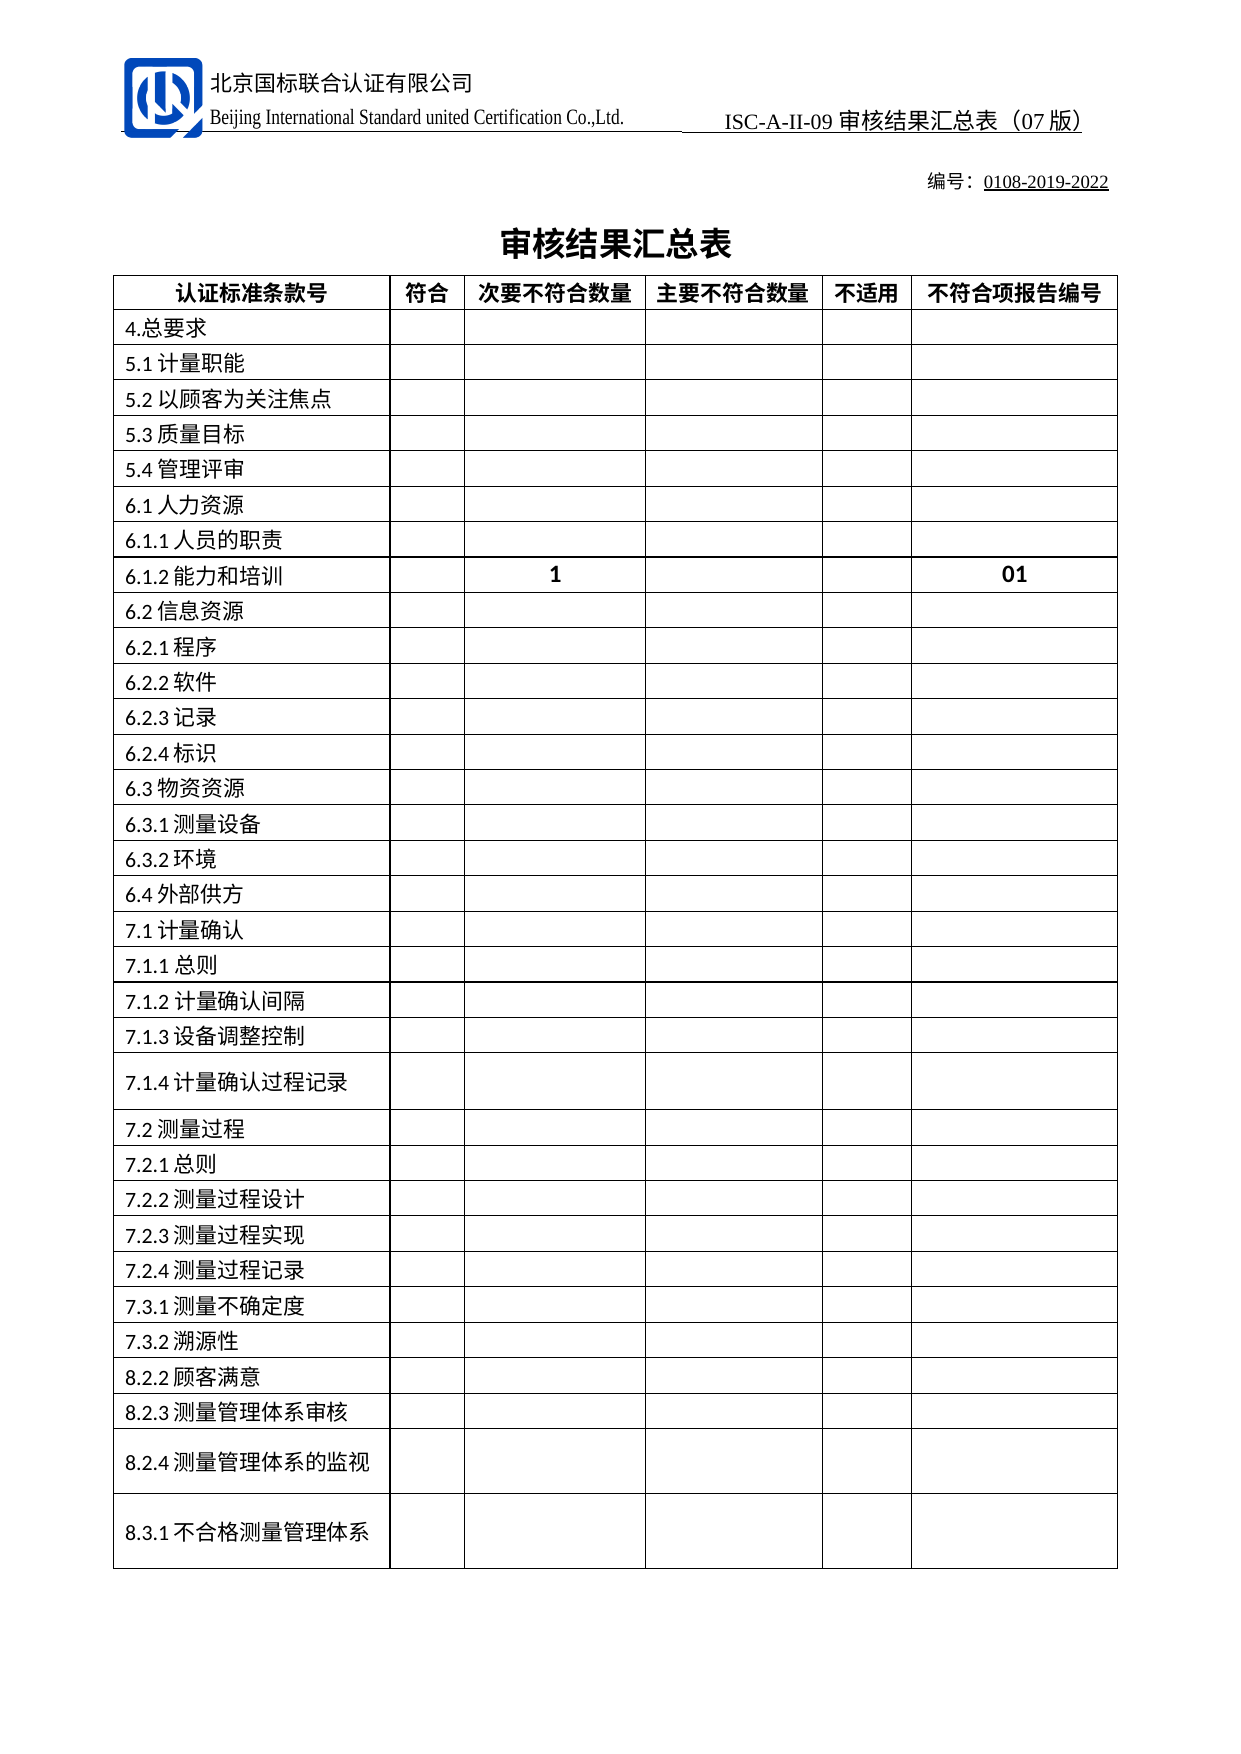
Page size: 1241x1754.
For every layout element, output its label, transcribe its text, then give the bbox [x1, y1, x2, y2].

table_cell 6.4外部供方 [114, 876, 389, 911]
table_cell 8.2.3测量管理体系审核 [114, 1394, 389, 1428]
table_cell 8.3.1不合格测量管理体系 [114, 1494, 389, 1567]
table_cell [391, 735, 464, 769]
table_cell [646, 912, 822, 946]
table_cell [912, 912, 1117, 946]
table_cell [465, 735, 645, 769]
table_cell [391, 1018, 464, 1052]
table_cell [912, 1429, 1117, 1493]
table_cell [646, 1018, 822, 1052]
text 编号：0108-2019-2022 [123, 164, 1108, 196]
table_cell [912, 1018, 1117, 1052]
table_cell 6.1.2能力和培训 [114, 558, 389, 592]
table_cell [823, 1252, 911, 1286]
table_cell [465, 487, 645, 521]
table_cell [912, 1146, 1117, 1180]
table_cell [912, 770, 1117, 804]
table_cell [465, 522, 645, 556]
table_cell [646, 1216, 822, 1251]
table_cell [823, 912, 911, 946]
table_cell [646, 487, 822, 521]
table_cell 7.2.2测量过程设计 [114, 1181, 389, 1215]
table_cell [823, 1018, 911, 1052]
table_cell 1 [465, 558, 645, 592]
table_cell [912, 451, 1117, 486]
table_cell [912, 983, 1117, 1017]
table_cell [465, 770, 645, 804]
table_cell [823, 1494, 911, 1567]
table_cell [646, 1323, 822, 1357]
table_cell [391, 912, 464, 946]
table_cell [391, 1394, 464, 1428]
table_cell [823, 1429, 911, 1493]
table_cell [391, 1053, 464, 1109]
table_cell 5.1 计量职能 [114, 345, 389, 379]
table_cell [465, 1110, 645, 1144]
table_cell 7.1.2 计量确认间隔 [114, 983, 389, 1017]
table_cell [646, 628, 822, 663]
table_cell 7.3.1测量不确定度 [114, 1287, 389, 1322]
table_cell [391, 310, 464, 344]
table_cell 6.2.3记录 [114, 699, 389, 733]
table_cell [465, 1323, 645, 1357]
table_cell [823, 345, 911, 379]
table_cell [823, 451, 911, 486]
table_cell [465, 1146, 645, 1180]
table_cell [823, 947, 911, 981]
table_cell [465, 1358, 645, 1392]
table_header 符合 [391, 276, 464, 308]
table_cell [823, 699, 911, 733]
table_cell [823, 735, 911, 769]
table_cell [912, 1494, 1117, 1567]
table_cell [912, 1394, 1117, 1428]
table_cell [391, 487, 464, 521]
table_cell [646, 1110, 822, 1144]
table_cell [391, 699, 464, 733]
table_cell 6.1.1人员的职责 [114, 522, 389, 556]
table_cell [912, 1287, 1117, 1322]
table_cell [912, 699, 1117, 733]
table_cell [391, 1323, 464, 1357]
table_cell [465, 380, 645, 415]
table_cell [912, 1252, 1117, 1286]
table_cell [465, 876, 645, 911]
table_cell [646, 522, 822, 556]
table_cell [465, 593, 645, 627]
table_cell [912, 735, 1117, 769]
table_cell [823, 876, 911, 911]
table_cell [912, 593, 1117, 627]
table_cell [823, 310, 911, 344]
table_cell [391, 1287, 464, 1322]
table_cell [646, 1429, 822, 1493]
table_cell [465, 841, 645, 875]
table_cell [912, 664, 1117, 698]
table_cell [823, 664, 911, 698]
table_cell [823, 841, 911, 875]
table_cell [391, 522, 464, 556]
text 审核结果汇总表 [123, 210, 1108, 275]
table_cell [823, 380, 911, 415]
table_cell [391, 1216, 464, 1251]
table_cell 7.2.1总则 [114, 1146, 389, 1180]
table_cell [465, 1394, 645, 1428]
table_cell [823, 983, 911, 1017]
table_cell [646, 983, 822, 1017]
table_cell 4.总要求 [114, 310, 389, 344]
table_cell [646, 416, 822, 450]
table_cell [465, 912, 645, 946]
table_cell [912, 1053, 1117, 1109]
table_cell [823, 593, 911, 627]
table_cell 01 [912, 558, 1117, 592]
table_cell 8.2.2顾客满意 [114, 1358, 389, 1392]
table_cell 7.2.3测量过程实现 [114, 1216, 389, 1251]
table_cell [391, 451, 464, 486]
table_cell [912, 805, 1117, 840]
table_cell [465, 947, 645, 981]
table_cell [823, 1358, 911, 1392]
table_header 不符合项报告编号 [912, 276, 1117, 308]
table_cell [465, 1429, 645, 1493]
table_cell [391, 558, 464, 592]
table_cell [646, 345, 822, 379]
table_cell [823, 1181, 911, 1215]
table_cell 7.1计量确认 [114, 912, 389, 946]
table_cell 7.1.3设备调整控制 [114, 1018, 389, 1052]
table_cell 7.2 测量过程 [114, 1110, 389, 1144]
table_cell [823, 1110, 911, 1144]
table_cell 5.2 以顾客为关注焦点 [114, 380, 389, 415]
table_cell [391, 1429, 464, 1493]
table_cell [391, 416, 464, 450]
table_cell [391, 1358, 464, 1392]
table_cell [465, 699, 645, 733]
table_cell [646, 1394, 822, 1428]
table_cell [912, 416, 1117, 450]
table_cell [646, 1146, 822, 1180]
table_cell [912, 310, 1117, 344]
table_cell 6.3 物资资源 [114, 770, 389, 804]
table_cell [912, 628, 1117, 663]
table_cell [823, 1394, 911, 1428]
table_cell 6.2.1程序 [114, 628, 389, 663]
table_cell [646, 735, 822, 769]
table_cell [465, 1287, 645, 1322]
table_cell [646, 451, 822, 486]
table_cell [823, 1216, 911, 1251]
table_cell [823, 1287, 911, 1322]
table_cell [465, 1018, 645, 1052]
table_cell [646, 1358, 822, 1392]
table_cell [912, 1216, 1117, 1251]
table_cell [391, 1146, 464, 1180]
table_cell [391, 876, 464, 911]
table_cell [391, 628, 464, 663]
table_cell [465, 416, 645, 450]
table_cell 6.1人力资源 [114, 487, 389, 521]
table_cell [912, 841, 1117, 875]
picture [124, 58, 203, 138]
table_cell 7.1.1 总则 [114, 947, 389, 981]
table_cell [823, 416, 911, 450]
table_cell [646, 947, 822, 981]
table_cell [646, 558, 822, 592]
table_cell [391, 664, 464, 698]
table_cell [823, 770, 911, 804]
table_cell [823, 1323, 911, 1357]
table_cell [646, 380, 822, 415]
table_cell [823, 558, 911, 592]
table_cell [391, 345, 464, 379]
table_cell [391, 593, 464, 627]
table_header 主要不符合数量 [646, 276, 822, 308]
table_cell 6.2信息资源 [114, 593, 389, 627]
table_cell [912, 487, 1117, 521]
table_cell 7.3.2溯源性 [114, 1323, 389, 1357]
table_cell 8.2.4测量管理体系的监视 [114, 1429, 389, 1493]
table_cell 6.2.2软件 [114, 664, 389, 698]
table_cell [823, 628, 911, 663]
table_cell [391, 1110, 464, 1144]
table_cell [912, 1358, 1117, 1392]
table_cell [465, 1216, 645, 1251]
table_cell [465, 1252, 645, 1286]
table_cell [646, 310, 822, 344]
table_cell [465, 345, 645, 379]
table_cell [912, 1110, 1117, 1144]
table_cell [646, 841, 822, 875]
table_cell [646, 1494, 822, 1567]
table_cell [465, 805, 645, 840]
table_cell [391, 380, 464, 415]
table_cell [391, 770, 464, 804]
table_cell [391, 947, 464, 981]
table_cell [912, 380, 1117, 415]
table_cell [646, 1287, 822, 1322]
table_cell [465, 664, 645, 698]
table_cell [465, 1181, 645, 1215]
table_header 不适用 [823, 276, 911, 308]
table_cell [391, 1252, 464, 1286]
table_header 认证标准条款号 [114, 276, 389, 308]
table_cell [646, 664, 822, 698]
table_cell 5.3 质量目标 [114, 416, 389, 450]
table_cell [391, 983, 464, 1017]
table_cell 7.2.4测量过程记录 [114, 1252, 389, 1286]
table_cell [646, 1252, 822, 1286]
table_cell [912, 522, 1117, 556]
table_cell [646, 593, 822, 627]
table_cell [646, 699, 822, 733]
table_cell [823, 805, 911, 840]
table_cell [465, 983, 645, 1017]
table_cell [465, 1494, 645, 1567]
table_cell 6.3.2环境 [114, 841, 389, 875]
table_cell [912, 876, 1117, 911]
table_cell [823, 487, 911, 521]
table_cell [465, 1053, 645, 1109]
table_cell [823, 1053, 911, 1109]
table_cell [823, 1146, 911, 1180]
table_cell [465, 628, 645, 663]
table_cell [391, 1494, 464, 1567]
table_header 次要不符合数量 [465, 276, 645, 308]
table_cell [465, 310, 645, 344]
table_cell [646, 805, 822, 840]
table_cell 5.4 管理评审 [114, 451, 389, 486]
table_cell 7.1.4计量确认过程记录 [114, 1053, 389, 1109]
table_cell [646, 876, 822, 911]
table_cell [646, 1053, 822, 1109]
table_cell [646, 770, 822, 804]
table_cell [912, 345, 1117, 379]
table_cell 6.3.1测量设备 [114, 805, 389, 840]
table_cell [912, 1181, 1117, 1215]
table_cell [465, 451, 645, 486]
table_cell 6.2.4标识 [114, 735, 389, 769]
table_cell [391, 805, 464, 840]
table_cell [823, 522, 911, 556]
table_cell [912, 947, 1117, 981]
table_cell [391, 1181, 464, 1215]
table_cell [391, 841, 464, 875]
table_cell [646, 1181, 822, 1215]
table_cell [912, 1323, 1117, 1357]
